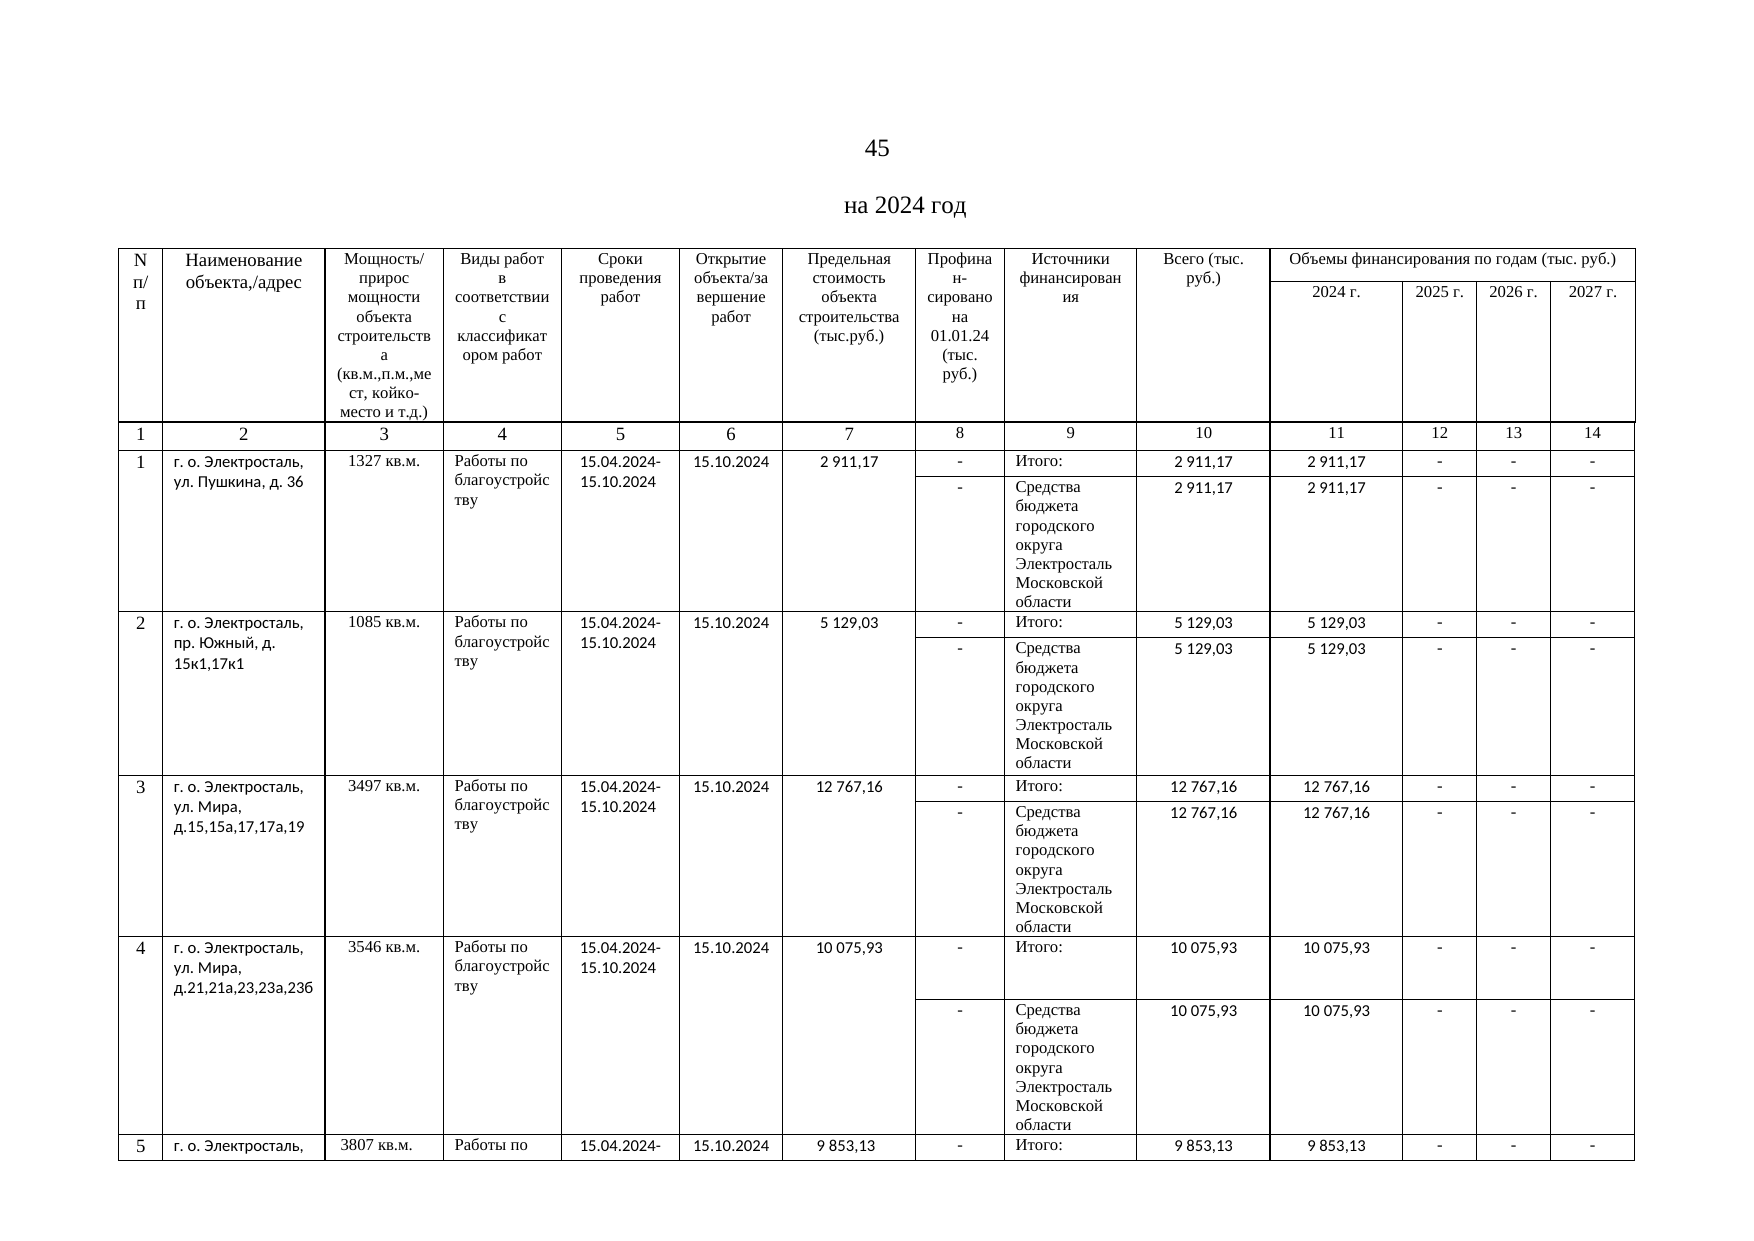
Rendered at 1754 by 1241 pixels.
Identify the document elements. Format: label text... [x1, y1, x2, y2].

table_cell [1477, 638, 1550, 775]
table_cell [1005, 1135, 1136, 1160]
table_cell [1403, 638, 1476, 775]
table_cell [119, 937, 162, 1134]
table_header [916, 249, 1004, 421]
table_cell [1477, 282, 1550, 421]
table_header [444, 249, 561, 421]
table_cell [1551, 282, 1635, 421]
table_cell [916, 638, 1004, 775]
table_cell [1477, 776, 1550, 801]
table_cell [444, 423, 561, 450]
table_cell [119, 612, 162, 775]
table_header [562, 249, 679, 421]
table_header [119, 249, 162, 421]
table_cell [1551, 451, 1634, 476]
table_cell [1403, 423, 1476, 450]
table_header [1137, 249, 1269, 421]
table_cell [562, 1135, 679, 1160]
text на 2024 год [118, 190, 1636, 219]
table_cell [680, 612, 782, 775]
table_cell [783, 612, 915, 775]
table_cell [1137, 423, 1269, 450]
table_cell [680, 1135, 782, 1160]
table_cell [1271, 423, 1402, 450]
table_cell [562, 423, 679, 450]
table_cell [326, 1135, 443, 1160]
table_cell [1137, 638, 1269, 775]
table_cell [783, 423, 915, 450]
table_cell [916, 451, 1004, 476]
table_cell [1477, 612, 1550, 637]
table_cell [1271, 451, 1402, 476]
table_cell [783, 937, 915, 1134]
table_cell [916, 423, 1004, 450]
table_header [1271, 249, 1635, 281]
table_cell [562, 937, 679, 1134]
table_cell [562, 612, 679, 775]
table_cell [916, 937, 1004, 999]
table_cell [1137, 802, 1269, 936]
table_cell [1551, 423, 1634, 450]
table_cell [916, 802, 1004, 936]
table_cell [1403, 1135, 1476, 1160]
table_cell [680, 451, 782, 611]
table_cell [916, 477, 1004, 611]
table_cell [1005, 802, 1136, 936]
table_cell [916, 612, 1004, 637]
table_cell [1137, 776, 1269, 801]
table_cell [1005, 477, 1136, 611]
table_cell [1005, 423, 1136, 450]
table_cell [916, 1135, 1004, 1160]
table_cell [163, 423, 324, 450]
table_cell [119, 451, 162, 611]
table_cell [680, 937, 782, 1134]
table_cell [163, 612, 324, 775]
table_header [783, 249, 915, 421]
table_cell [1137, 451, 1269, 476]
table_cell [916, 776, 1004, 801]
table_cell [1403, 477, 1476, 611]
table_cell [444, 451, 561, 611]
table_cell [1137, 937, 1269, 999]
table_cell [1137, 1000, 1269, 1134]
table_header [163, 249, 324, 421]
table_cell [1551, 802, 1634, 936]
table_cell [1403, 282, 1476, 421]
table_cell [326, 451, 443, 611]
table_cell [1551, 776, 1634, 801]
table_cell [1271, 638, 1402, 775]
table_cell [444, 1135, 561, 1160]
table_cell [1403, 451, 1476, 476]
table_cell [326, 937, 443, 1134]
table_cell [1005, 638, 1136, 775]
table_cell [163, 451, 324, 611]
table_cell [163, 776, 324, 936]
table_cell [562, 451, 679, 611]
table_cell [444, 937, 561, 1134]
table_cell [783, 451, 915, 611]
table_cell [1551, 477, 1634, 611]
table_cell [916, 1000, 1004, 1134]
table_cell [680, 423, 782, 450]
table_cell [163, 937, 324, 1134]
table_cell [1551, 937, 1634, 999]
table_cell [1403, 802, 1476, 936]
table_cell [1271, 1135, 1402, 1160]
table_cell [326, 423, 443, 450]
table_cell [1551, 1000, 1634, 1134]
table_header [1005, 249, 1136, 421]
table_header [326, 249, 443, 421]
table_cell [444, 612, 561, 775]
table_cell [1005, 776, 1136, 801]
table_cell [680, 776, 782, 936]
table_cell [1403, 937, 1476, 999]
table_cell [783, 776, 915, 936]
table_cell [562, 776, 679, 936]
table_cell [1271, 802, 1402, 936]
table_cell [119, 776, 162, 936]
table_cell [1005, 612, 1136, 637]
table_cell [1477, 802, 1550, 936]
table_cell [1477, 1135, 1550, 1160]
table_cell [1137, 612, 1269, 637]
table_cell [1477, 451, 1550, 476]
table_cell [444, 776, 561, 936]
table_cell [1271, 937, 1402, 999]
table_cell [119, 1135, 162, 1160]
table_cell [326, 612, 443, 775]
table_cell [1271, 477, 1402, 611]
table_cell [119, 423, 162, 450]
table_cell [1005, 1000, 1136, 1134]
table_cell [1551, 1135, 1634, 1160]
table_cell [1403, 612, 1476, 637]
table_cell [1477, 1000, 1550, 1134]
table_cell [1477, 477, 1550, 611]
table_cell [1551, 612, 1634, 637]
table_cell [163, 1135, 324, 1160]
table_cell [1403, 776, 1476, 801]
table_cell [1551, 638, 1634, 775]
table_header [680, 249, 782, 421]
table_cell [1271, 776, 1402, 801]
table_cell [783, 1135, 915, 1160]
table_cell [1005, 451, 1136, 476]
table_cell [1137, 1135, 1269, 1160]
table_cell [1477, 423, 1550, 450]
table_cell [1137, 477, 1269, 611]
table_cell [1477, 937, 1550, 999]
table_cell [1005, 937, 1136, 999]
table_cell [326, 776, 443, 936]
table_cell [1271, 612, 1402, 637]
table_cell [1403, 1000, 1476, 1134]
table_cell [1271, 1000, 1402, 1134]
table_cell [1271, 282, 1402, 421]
